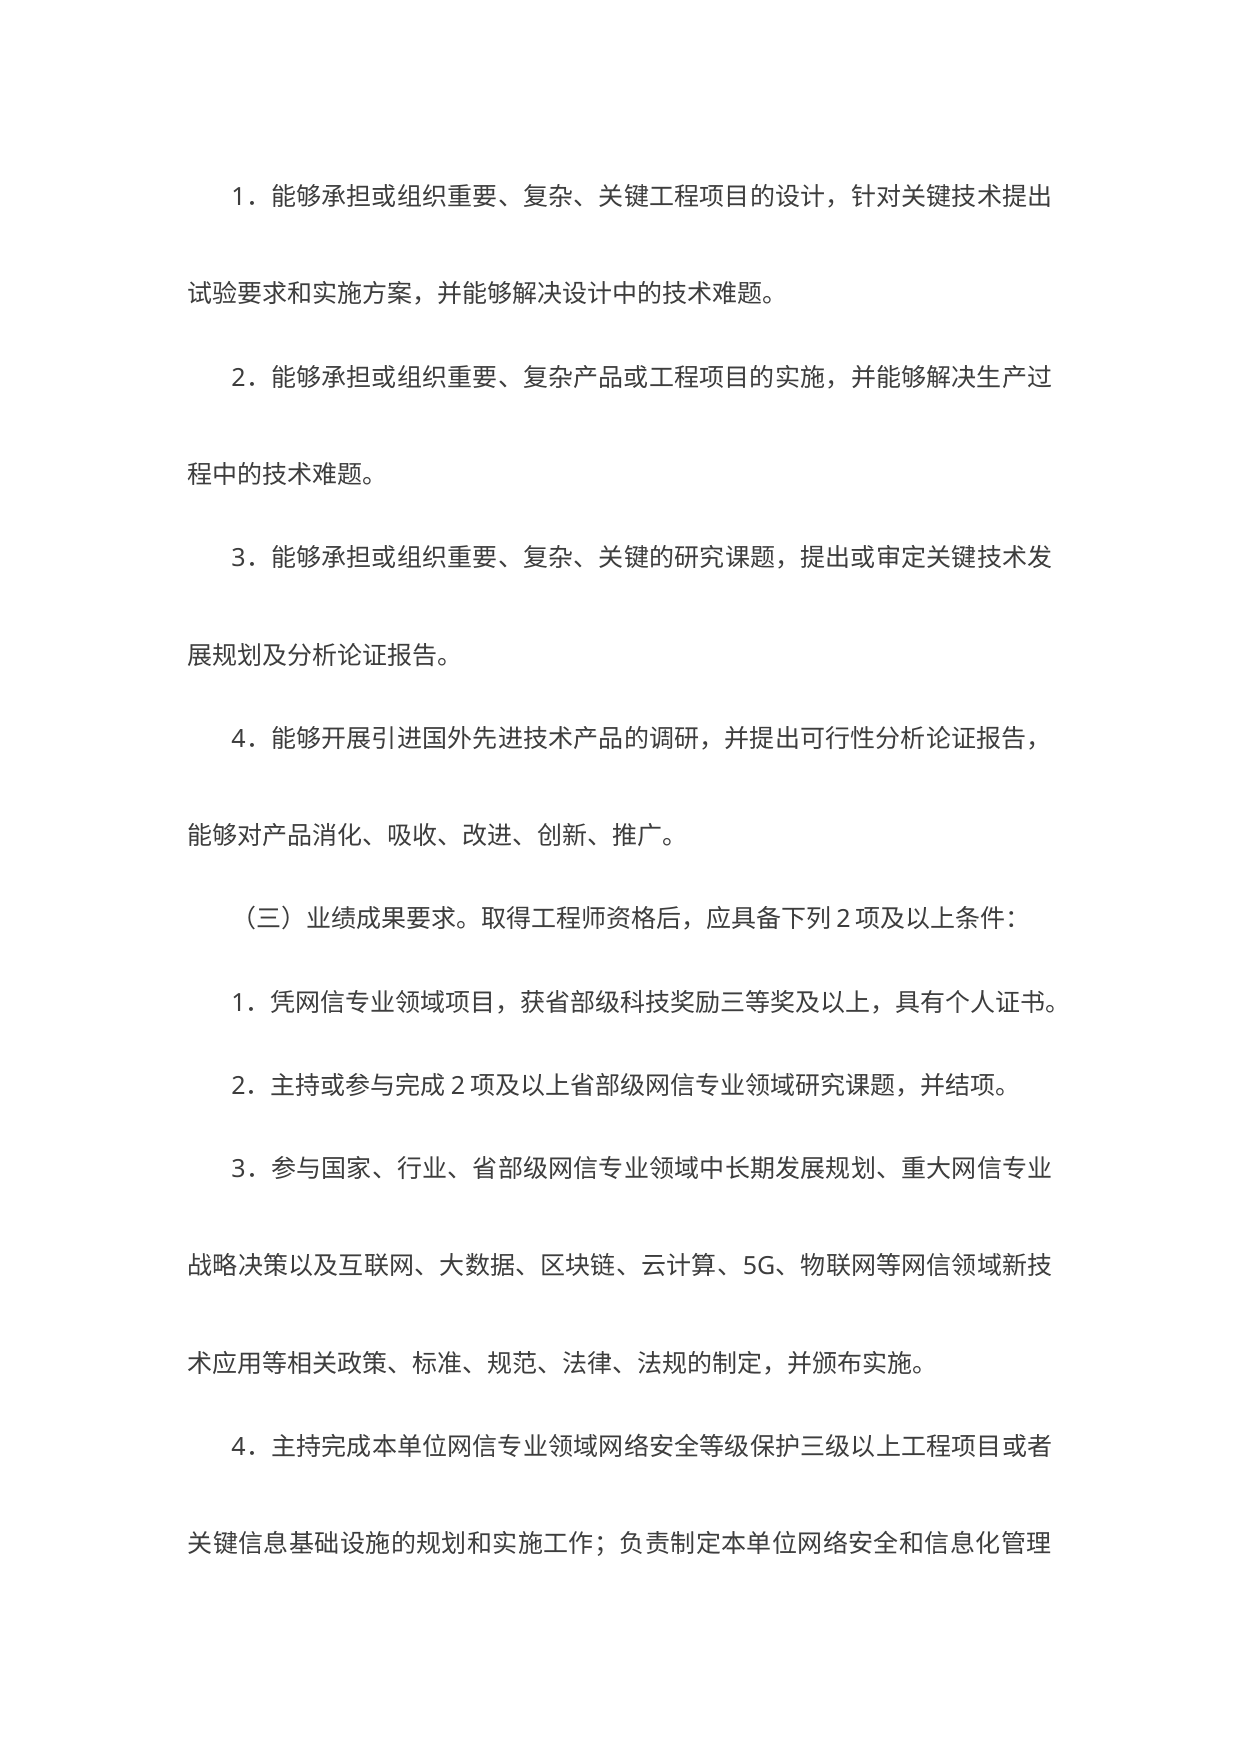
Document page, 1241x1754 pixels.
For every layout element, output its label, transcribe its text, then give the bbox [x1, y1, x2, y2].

text 1．凭网信专业领域项目，获省部级科技奖励三等奖及以上，具有个人证书。 [187, 968, 1053, 1033]
text 2．能够承担或组织重要、复杂产品或工程项目的实施，并能够解决生产过程中的技术难题。 [187, 343, 1053, 505]
text 1．能够承担或组织重要、复杂、关键工程项目的设计，针对关键技术提出试验要求和实施方案，并能够解决设计中的技术难题。 [187, 162, 1053, 324]
text 4．能够开展引进国外先进技术产品的调研，并提出可行性分析论证报告，能够对产品消化、吸收、改进、创新、推广。 [187, 704, 1053, 866]
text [187, 1412, 1053, 1574]
text 3．参与国家、行业、省部级网信专业领域中长期发展规划、重大网信专业战略决策以及互联网、大数据、区块链、云计算、5G、物联网等网信领域新技术应用等相关政策、标准、规范、法律、法规的制定，并颁布实施。 [187, 1134, 1053, 1394]
text 2．主持或参与完成2项及以上省部级网信专业领域研究课题，并结项。 [187, 1051, 1053, 1116]
text 3．能够承担或组织重要、复杂、关键的研究课题，提出或审定关键技术发展规划及分析论证报告。 [187, 523, 1053, 686]
text （三）业绩成果要求。取得工程师资格后，应具备下列2项及以上条件： [187, 884, 1053, 949]
